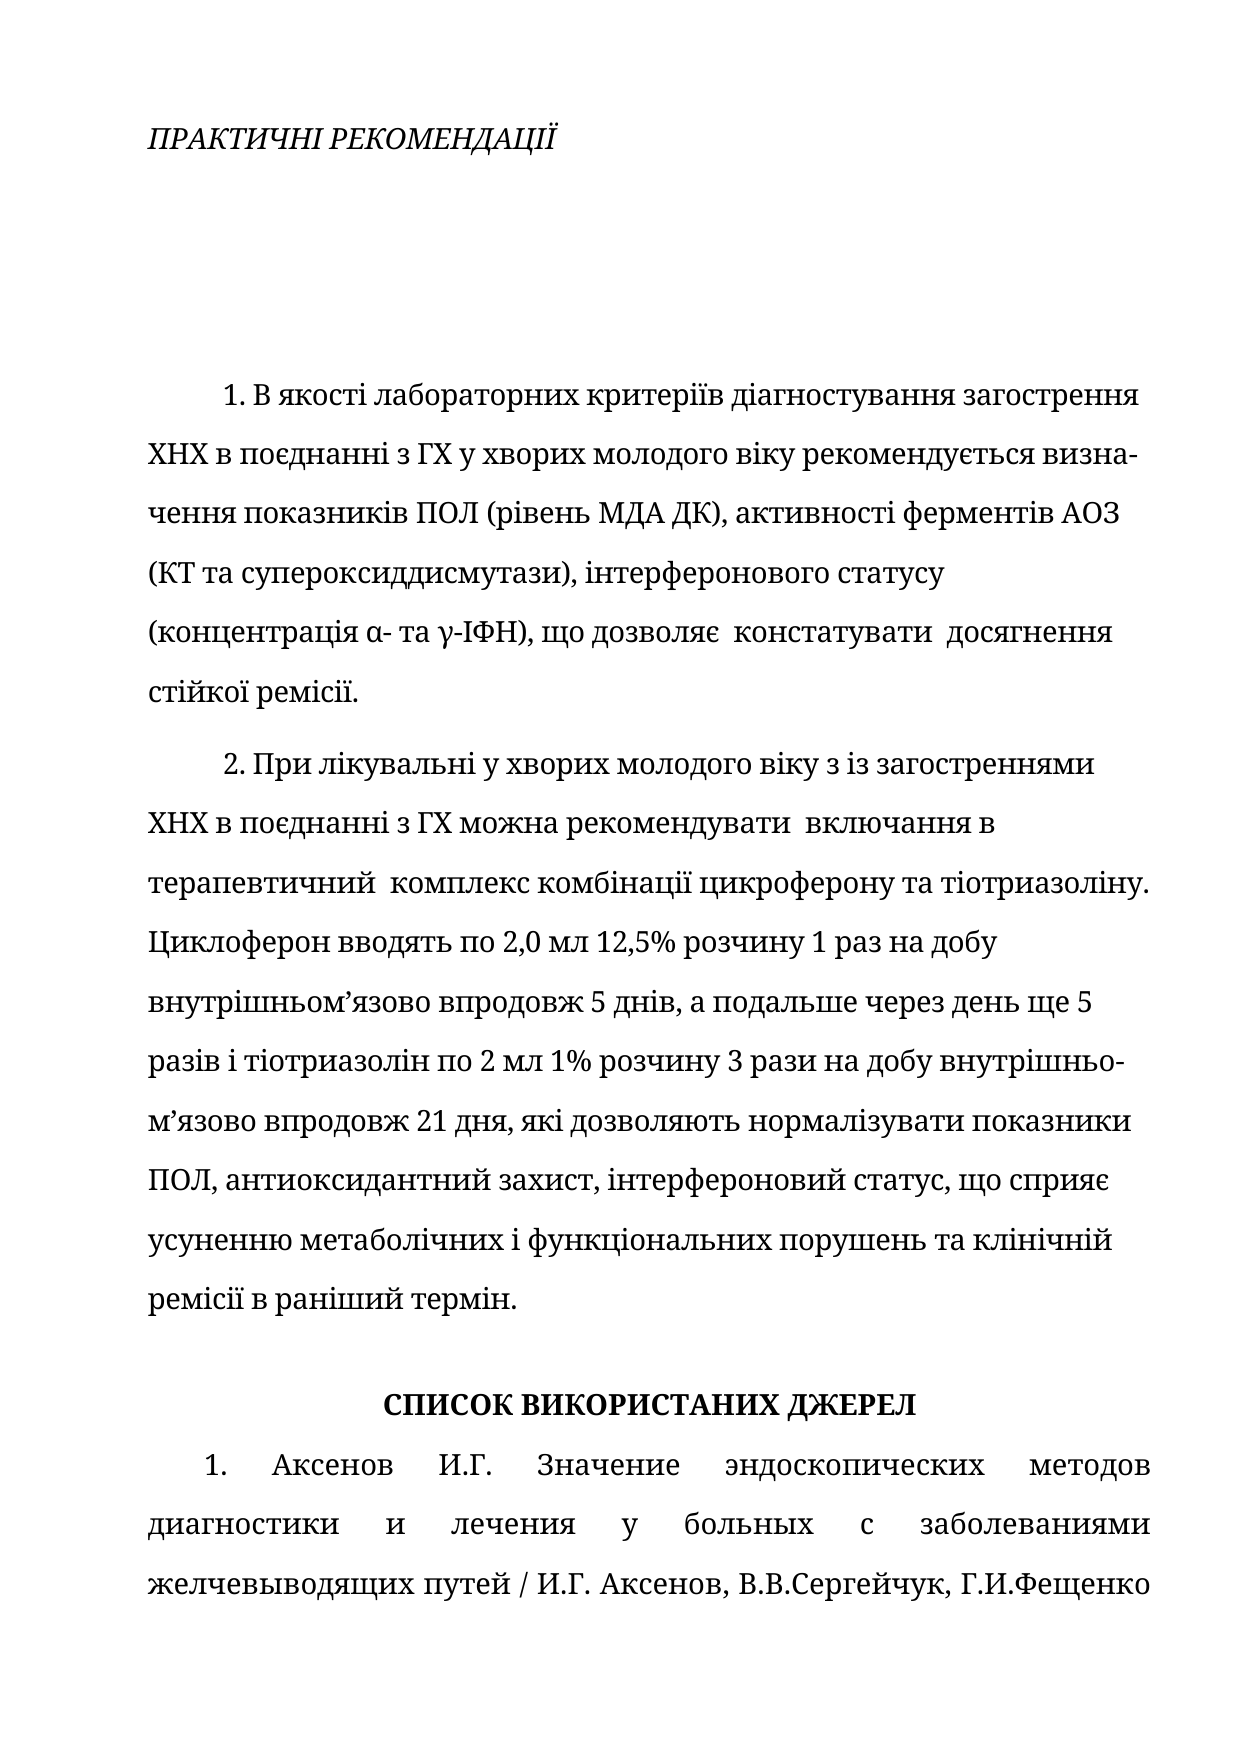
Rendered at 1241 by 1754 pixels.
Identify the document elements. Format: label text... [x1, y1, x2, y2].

text 2. При лікувальні у хворих молодого віку з із загостреннями ХНХ в поєднанні з ГХ можна рекомендувати включання в терапевтичний комплекс комбінації цикроферону та тіотриазоліну. Циклоферон вводять по 2,0 мл 12,5% розчину 1 раз на добу внутрішньом’язово впродовж 5 днів, а подальше через день ще 5 разів і тіотриазолін по 2 мл 1% розчину 3 рази на добу внутрішньом’язово впродовж 21 дня, які дозволяють нормалізувати показники ПОЛ, антиоксидантний захист, інтерфероновий статус, що сприяє усуненню метаболічних і функціональних порушень та клінічній ремісії в раніший термін. [148, 743, 1152, 1318]
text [148, 1444, 1152, 1603]
text 1. В якості лабораторних критеріїв діагностування загострення ХНХ в поєднанні з ГХ у хворих молодого віку рекомендується визначення показників ПОЛ (рівень МДА ДК), активності ферментів АОЗ (КТ та супероксиддисмутази), інтерферонового статусу (концентрація α- та γ-ІФН), що дозволяє констатувати досягнення стійкої ремісії. [148, 374, 1152, 711]
text СПИСОК ВИКОРИСТАНИХ ДЖЕРЕЛ [148, 1384, 1152, 1424]
